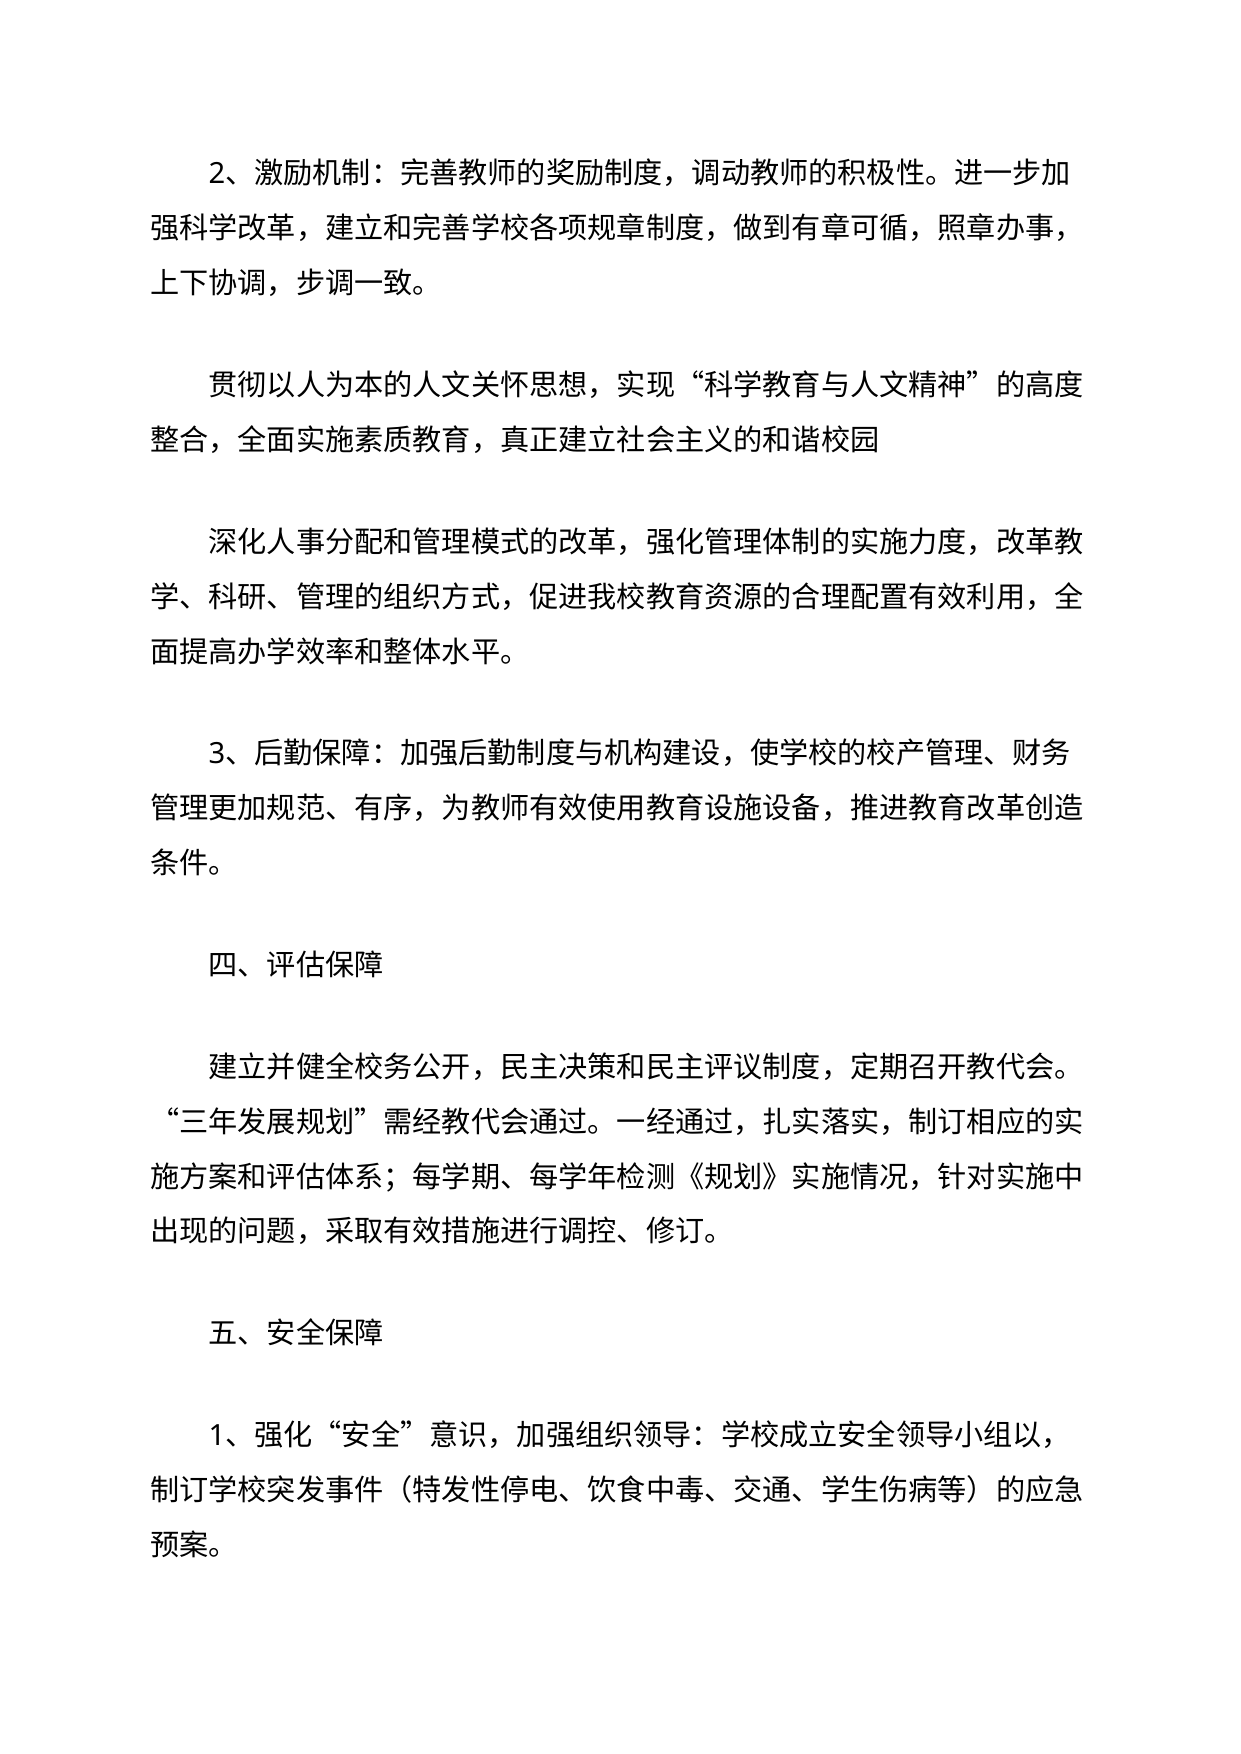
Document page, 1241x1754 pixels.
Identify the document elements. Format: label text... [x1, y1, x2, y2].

text 1、强化“安全”意识，加强组织领导：学校成立安全领导小组以，制订学校突发事件（特发性停电、饮食中毒、交通、学生伤病等）的应急预案。 [150, 1412, 1090, 1564]
text 贯彻以人为本的人文关怀思想，实现“科学教育与人文精神”的高度整合，全面实施素质教育，真正建立社会主义的和谐校园 [150, 362, 1090, 459]
text 深化人事分配和管理模式的改革，强化管理体制的实施力度，改革教学、科研、管理的组织方式，促进我校教育资源的合理配置有效利用，全面提高办学效率和整体水平。 [150, 518, 1090, 670]
text 建立并健全校务公开，民主决策和民主评议制度，定期召开教代会。“三年发展规划”需经教代会通过。一经通过，扎实落实，制订相应的实施方案和评估体系；每学期、每学年检测《规划》实施情况，针对实施中出现的问题，采取有效措施进行调控、修订。 [150, 1043, 1090, 1250]
text 2、激励机制：完善教师的奖励制度，调动教师的积极性。进一步加强科学改革，建立和完善学校各项规章制度，做到有章可循，照章办事，上下协调，步调一致。 [150, 150, 1090, 302]
text 3、后勤保障：加强后勤制度与机构建设，使学校的校产管理、财务管理更加规范、有序，为教师有效使用教育设施设备，推进教育改革创造条件。 [150, 730, 1090, 882]
text 五、安全保障 [150, 1310, 1090, 1352]
text 四、评估保障 [150, 942, 1090, 984]
